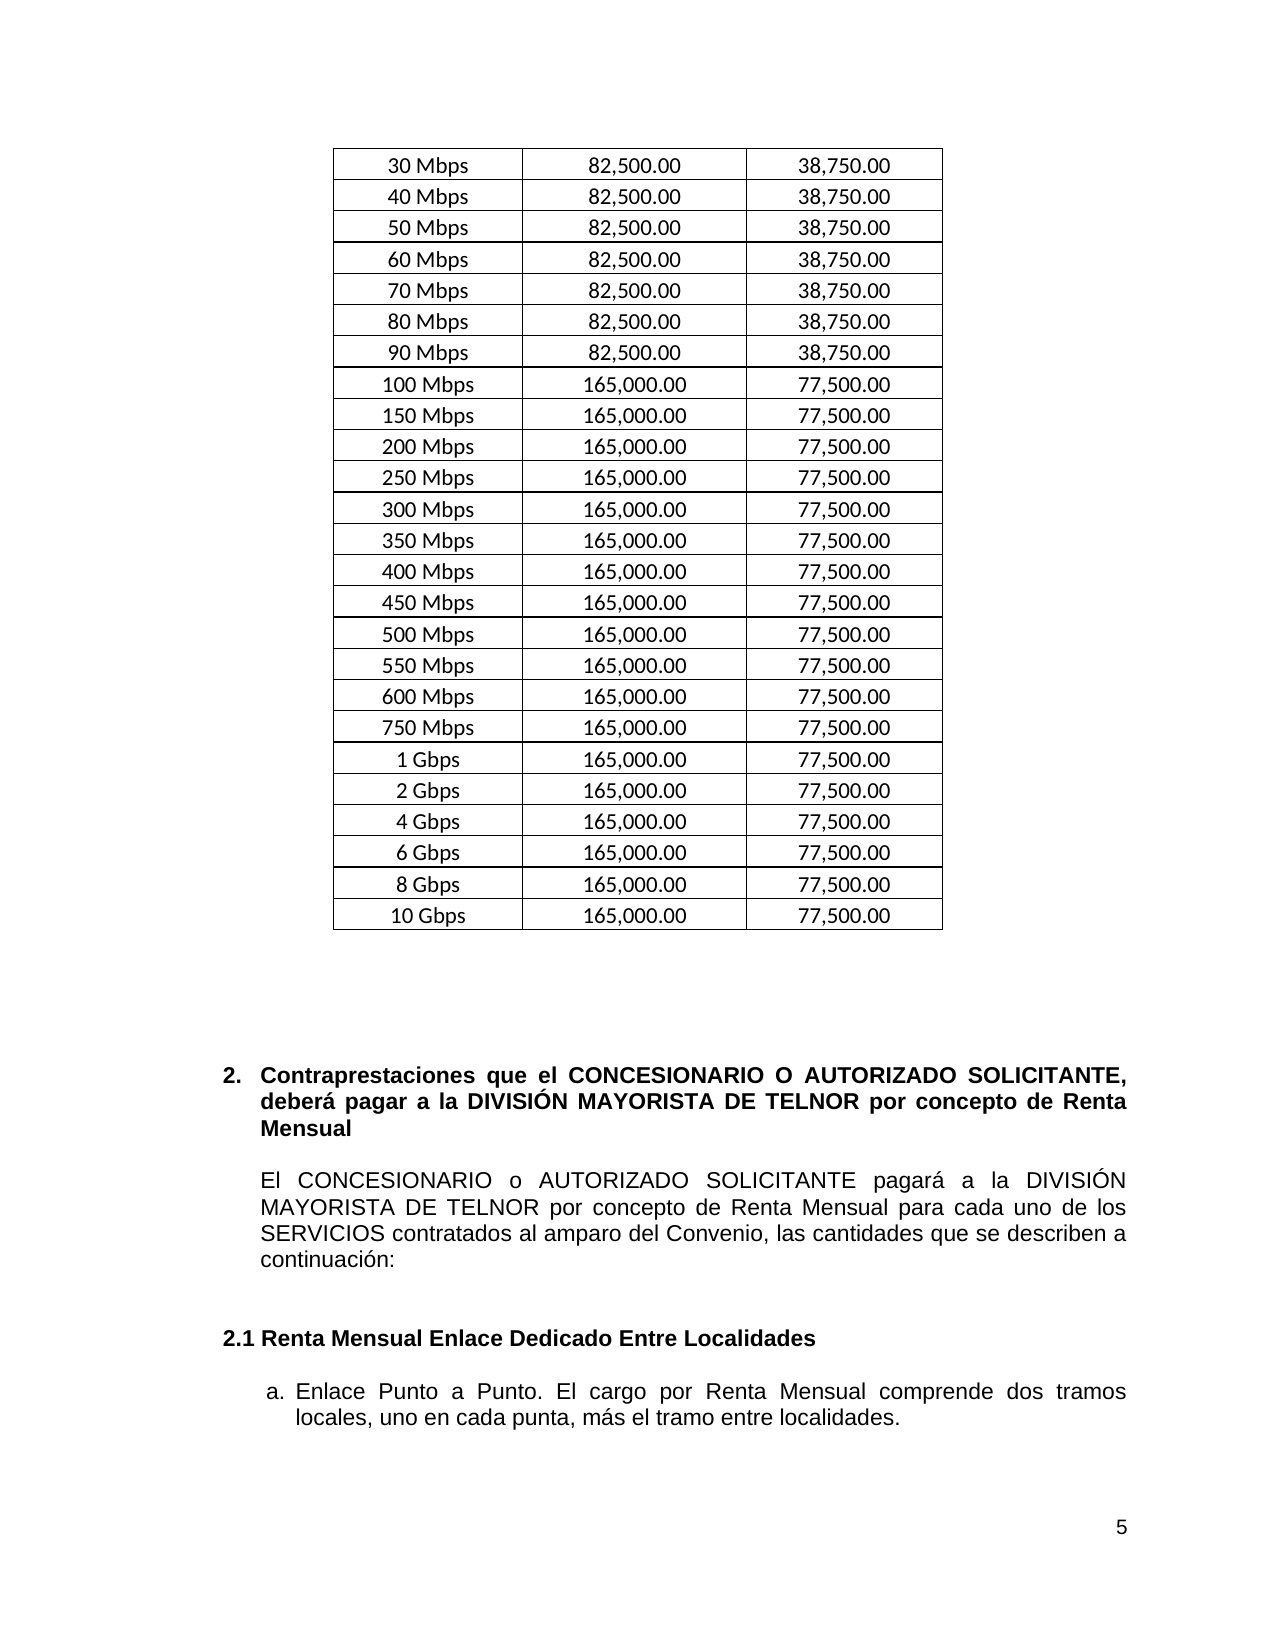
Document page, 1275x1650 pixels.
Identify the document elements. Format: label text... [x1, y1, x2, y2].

text 2.1 Renta Mensual Enlace Dedicado Entre Localidades [223, 1325, 1127, 1352]
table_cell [145, 148, 1130, 1009]
list Contraprestaciones que el CONCESIONARIO O AUTORIZADO SOLICITANTE, deberá pagar a la DIVISIÓN MAYORISTA DE TELNOR por concepto de Renta Mensual [223, 1062, 1127, 1141]
list Enlace Punto a Punto. El cargo por Renta Mensual comprende dos tramos locales, uno en cada punta, más el tramo entre localidades. [266, 1378, 1127, 1431]
text El CONCESIONARIO o AUTORIZADO SOLICITANTE pagará a la DIVISIÓN MAYORISTA DE TELNOR por concepto de Renta Mensual para cada uno de los SERVICIOS contratados al amparo del Convenio, las cantidades que se describen a continuación: [260, 1167, 1127, 1273]
